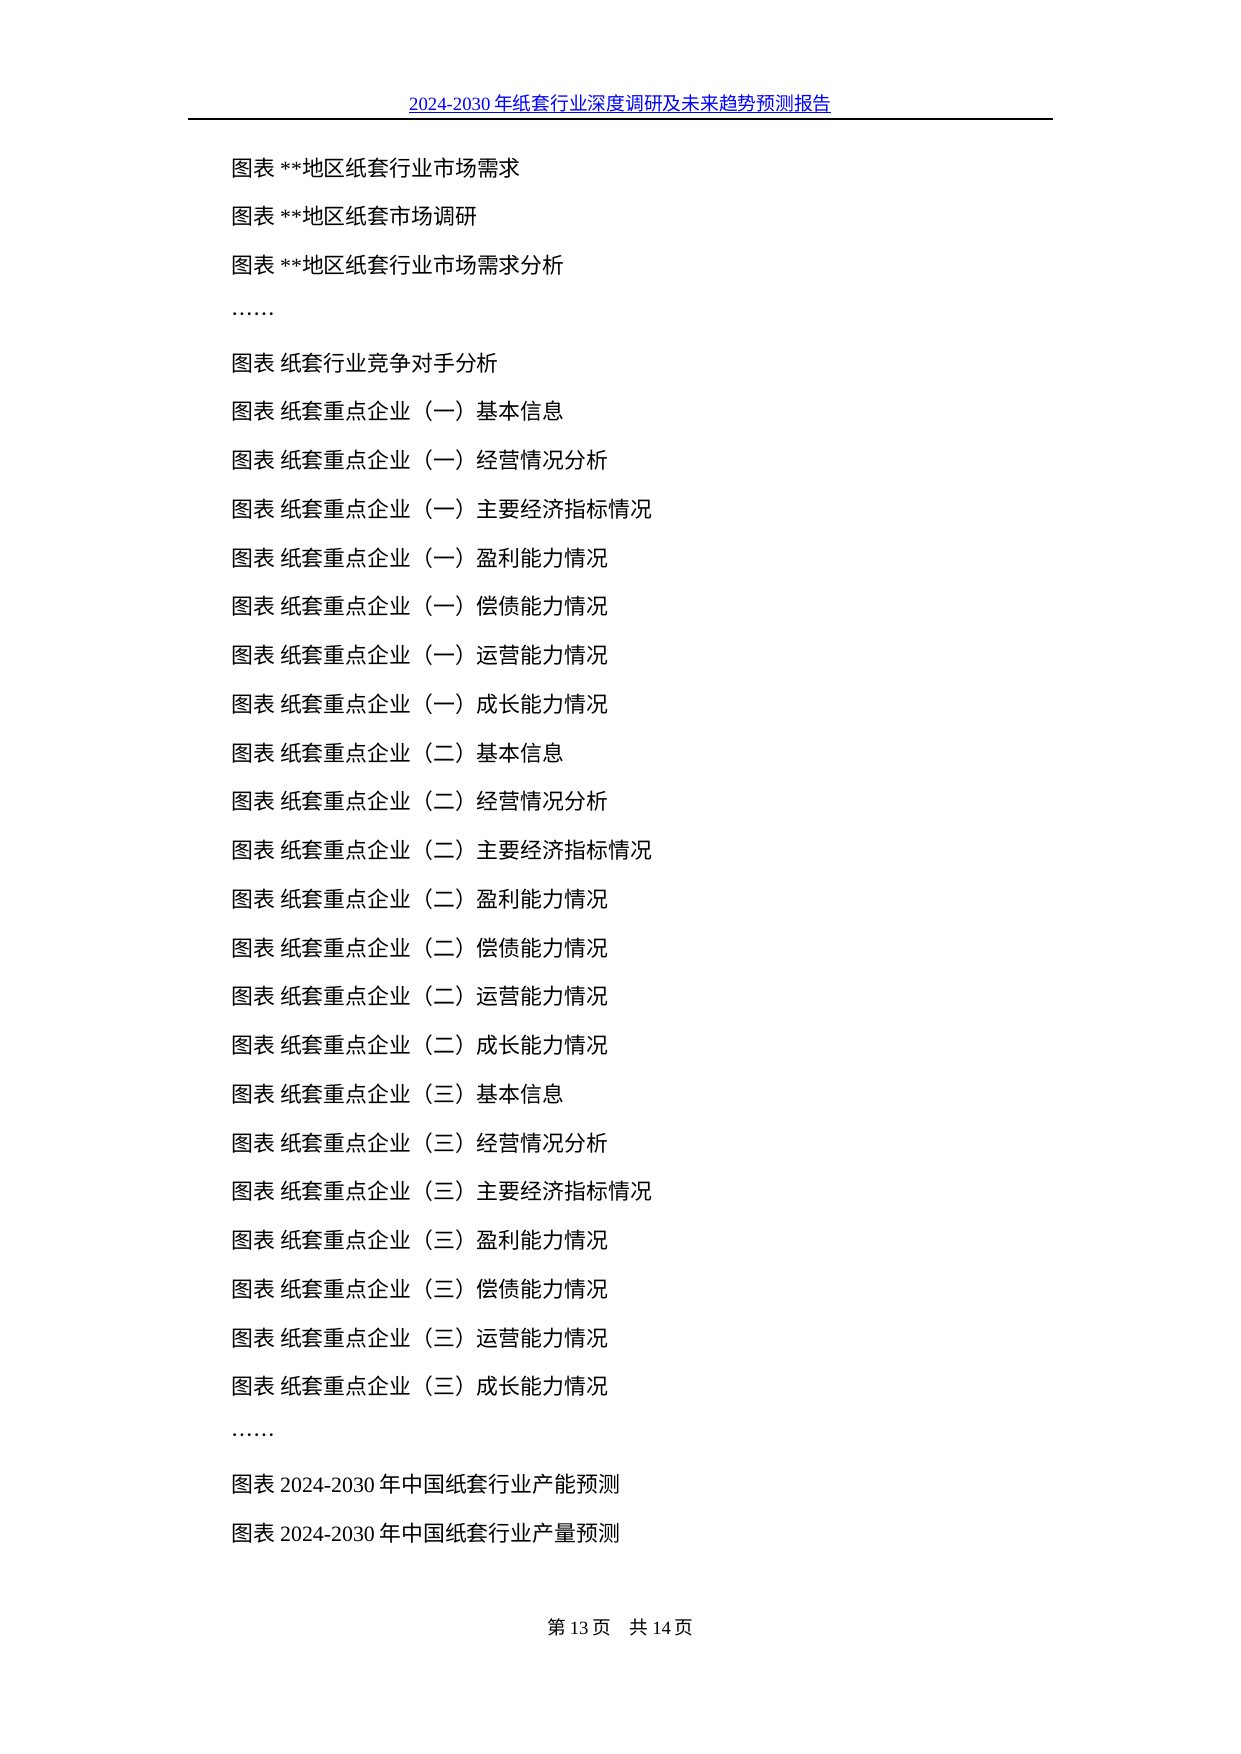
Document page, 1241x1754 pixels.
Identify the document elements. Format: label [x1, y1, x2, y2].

text [187, 150, 1053, 1548]
